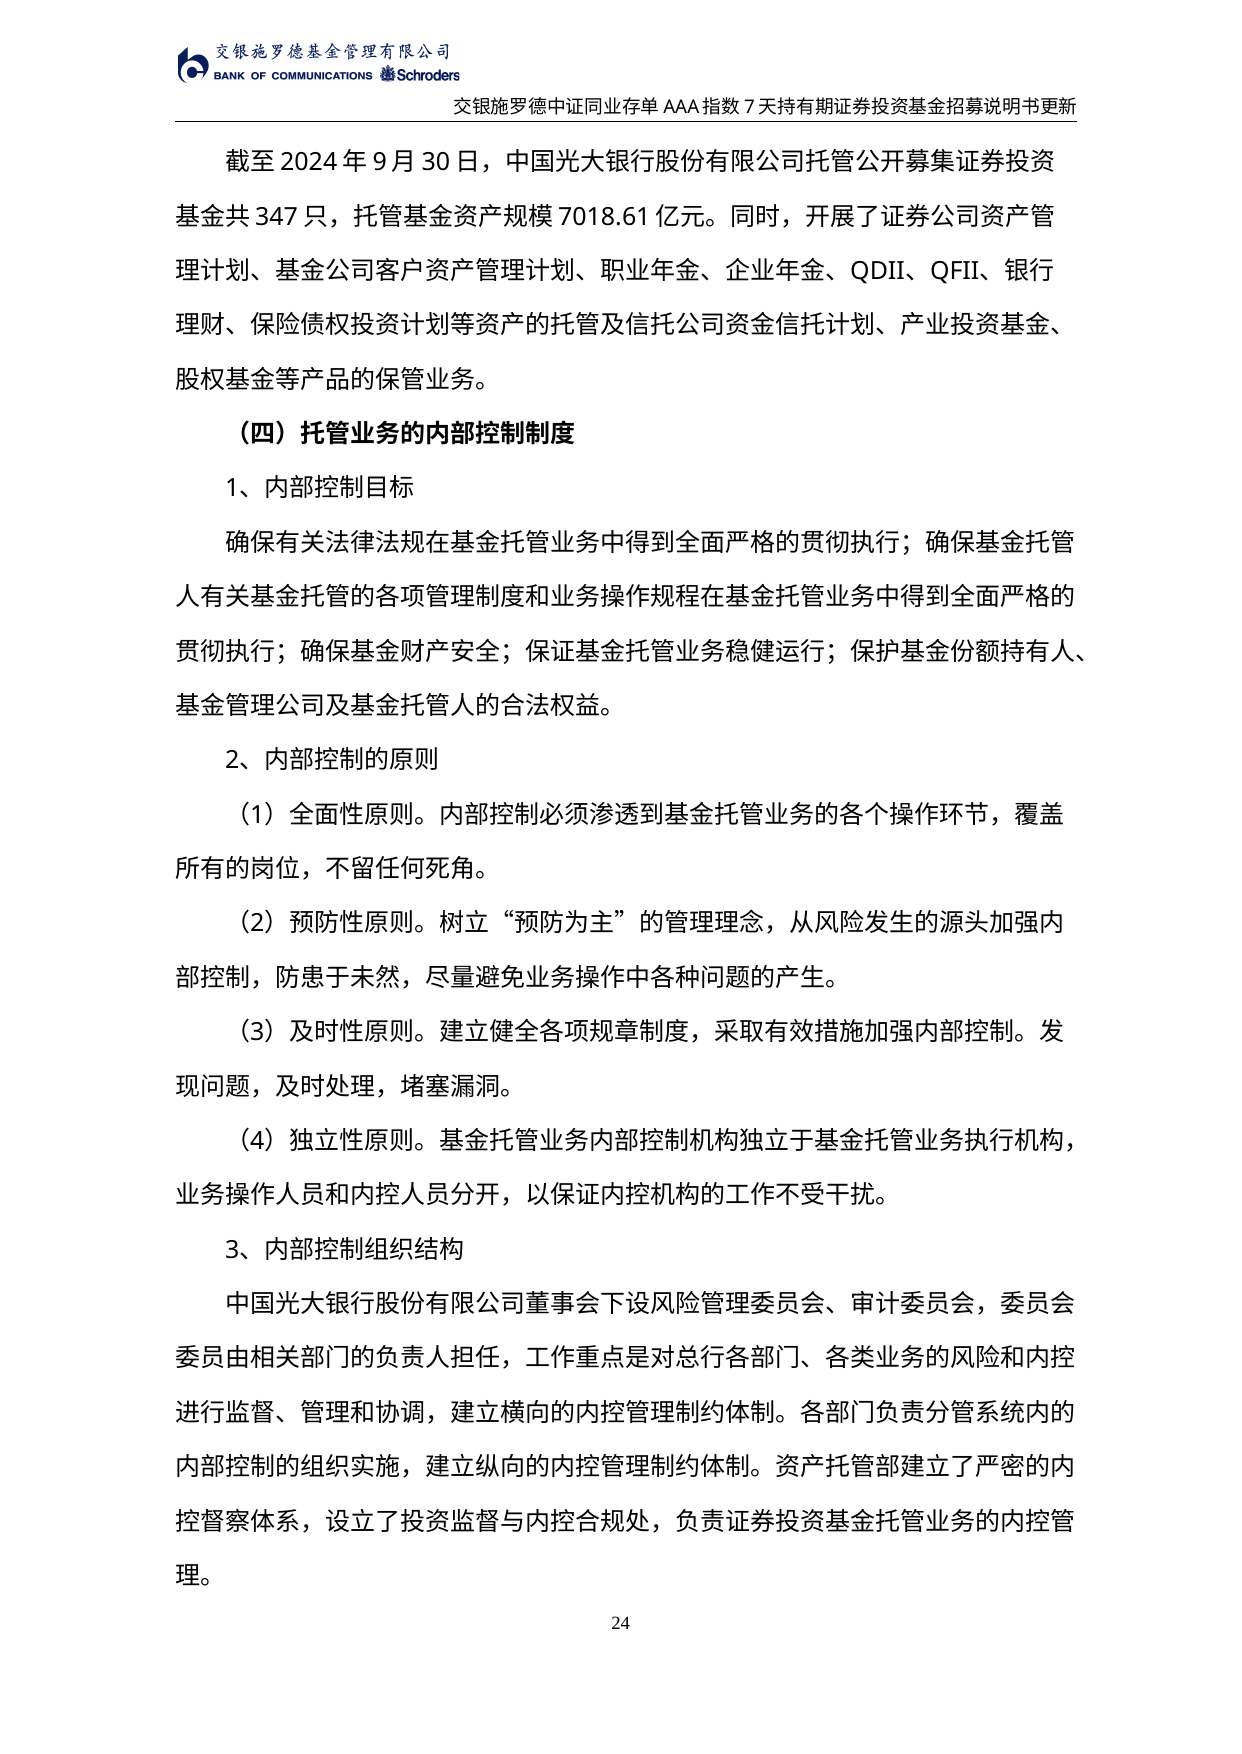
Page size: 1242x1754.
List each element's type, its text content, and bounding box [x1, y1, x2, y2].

text （2）预防性原则。树立“预防为主”的管理理念，从风险发生的源头加强内部控制，防患于未然，尽量避免业务操作中各种问题的产生。 [175, 903, 1077, 993]
text （1）全面性原则。内部控制必须渗透到基金托管业务的各个操作环节，覆盖所有的岗位，不留任何死角。 [175, 794, 1077, 885]
text 1、内部控制目标 [175, 468, 1077, 504]
text 确保有关法律法规在基金托管业务中得到全面严格的贯彻执行；确保基金托管人有关基金托管的各项管理制度和业务操作规程在基金托管业务中得到全面严格的贯彻执行；确保基金财产安全；保证基金托管业务稳健运行；保护基金份额持有人、基金管理公司及基金托管人的合法权益。 [175, 522, 1077, 722]
picture [178, 43, 460, 83]
text 3、内部控制组织结构 [175, 1229, 1077, 1265]
text （3）及时性原则。建立健全各项规章制度，采取有效措施加强内部控制。发现问题，及时处理，堵塞漏洞。 [175, 1012, 1077, 1102]
text 截至2024年9月30日，中国光大银行股份有限公司托管公开募集证券投资基金共347只，托管基金资产规模7018.61亿元。同时，开展了证券公司资产管理计划、基金公司客户资产管理计划、职业年金、企业年金、QDII、QFII、银行理财、保险债权投资计划等资产的托管及信托公司资金信托计划、产业投资基金、股权基金等产品的保管业务。 [175, 142, 1077, 395]
text 2、内部控制的原则 [175, 740, 1077, 776]
text （4）独立性原则。基金托管业务内部控制机构独立于基金托管业务执行机构，业务操作人员和内控人员分开，以保证内控机构的工作不受干扰。 [175, 1120, 1077, 1211]
text （四）托管业务的内部控制制度 [175, 413, 1077, 450]
text 中国光大银行股份有限公司董事会下设风险管理委员会、审计委员会，委员会委员由相关部门的负责人担任，工作重点是对总行各部门、各类业务的风险和内控进行监督、管理和协调，建立横向的内控管理制约体制。各部门负责分管系统内的内部控制的组织实施，建立纵向的内控管理制约体制。资产托管部建立了严密的内控督察体系，设立了投资监督与内控合规处，负责证券投资基金托管业务的内控管理。 [175, 1283, 1077, 1592]
